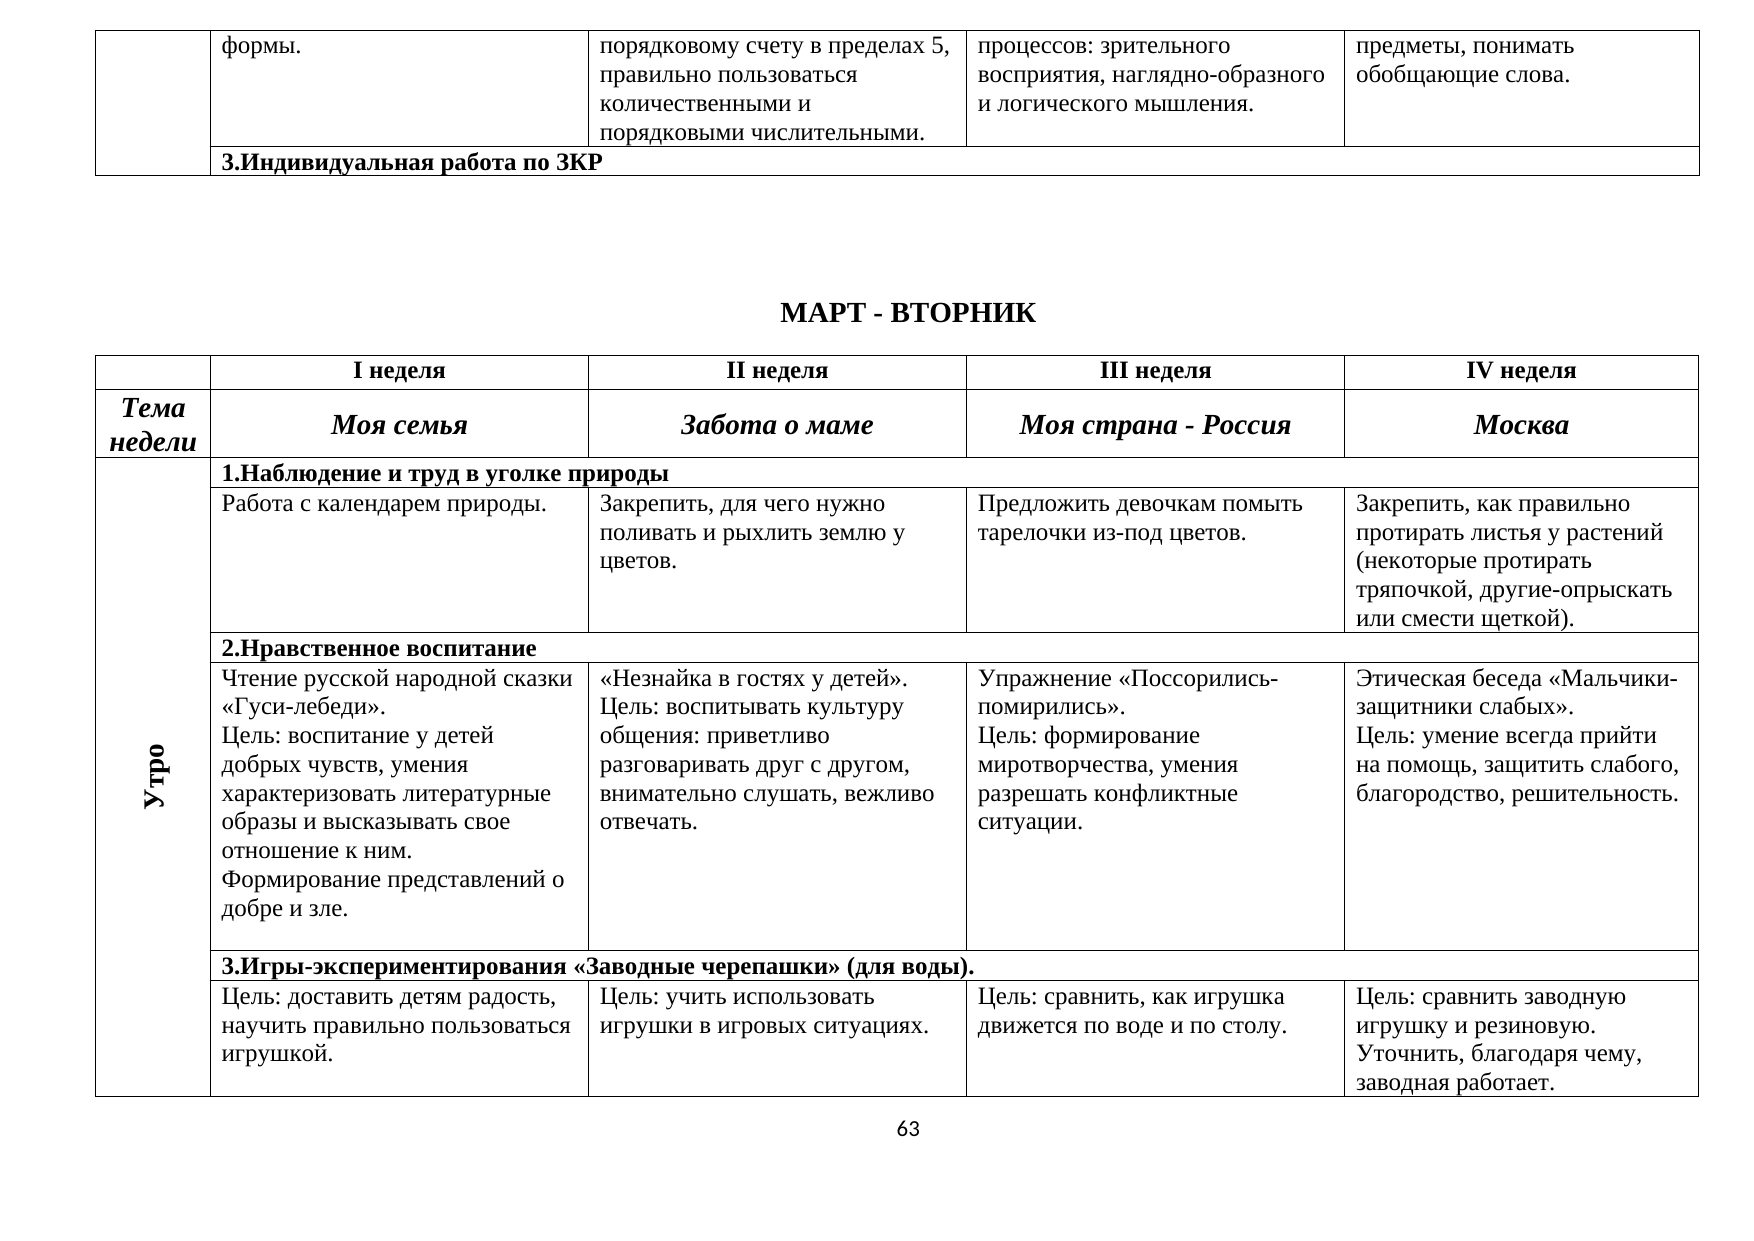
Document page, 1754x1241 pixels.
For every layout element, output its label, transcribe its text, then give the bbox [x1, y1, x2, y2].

table_cell Моя страна - Россия [967, 390, 1344, 457]
table_cell Цель: доставить детям радость, научить правильно пользоваться игрушкой. [211, 981, 588, 1096]
table_cell 1.Наблюдение и труд в уголке природы [211, 458, 1698, 487]
table_cell Тема недели [96, 390, 210, 457]
table_cell Работа с календарем природы. [211, 488, 588, 632]
table_cell Чтение русской народной сказки «Гуси-лебеди». Цель: воспитание у детей добрых чувств, умения характеризовать литературные образы и высказывать свое отношение к ним. Формирование представлений о добре и зле. [211, 663, 588, 950]
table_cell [967, 31, 1344, 146]
table_cell Закрепить, для чего нужно поливать и рыхлить землю у цветов. [589, 488, 966, 632]
table_header [96, 356, 210, 389]
table_cell 2.Нравственное воспитание [211, 633, 1698, 662]
table_cell 3.Игры-экспериментирования «Заводные черепашки» (для воды). [211, 951, 1698, 980]
table_cell Упражнение «Поссорились-помирились». Цель: формирование миротворчества, умения разрешать конфликтные ситуации. [967, 663, 1344, 950]
table_cell Цель: сравнить заводную игрушку и резиновую. Уточнить, благодаря чему, заводная работает. [1345, 981, 1698, 1096]
table_cell «Незнайка в гостях у детей». Цель: воспитывать культуру общения: приветливо разговаривать друг с другом, внимательно слушать, вежливо отвечать. [589, 663, 966, 950]
text МАРТ - ВТОРНИК [118, 295, 1698, 329]
table_cell Предложить девочкам помыть тарелочки из-под цветов. [967, 488, 1344, 632]
table_header III неделя [967, 356, 1344, 389]
table_cell Москва [1345, 390, 1698, 457]
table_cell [211, 31, 588, 146]
table_cell Цель: сравнить, как игрушка движется по воде и по столу. [967, 981, 1344, 1096]
table_cell Забота о маме [589, 390, 966, 457]
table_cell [1345, 31, 1699, 146]
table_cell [589, 31, 966, 146]
table_header I неделя [211, 356, 588, 389]
table_cell Утро [96, 458, 210, 1096]
table_cell Закрепить, как правильно протирать листья у растений (некоторые протирать тряпочкой, другие-опрыскать или смести щеткой). [1345, 488, 1698, 632]
table_cell Этическая беседа «Мальчики-защитники слабых». Цель: умение всегда прийти на помощь, защитить слабого, благородство, решительность. [1345, 663, 1698, 950]
table_header IV неделя [1345, 356, 1698, 389]
table_cell 3.Индивидуальная работа по ЗКР [211, 147, 1699, 175]
table_cell Моя семья [211, 390, 588, 457]
table_header II неделя [589, 356, 966, 389]
table_cell Цель: учить использовать игрушки в игровых ситуациях. [589, 981, 966, 1096]
